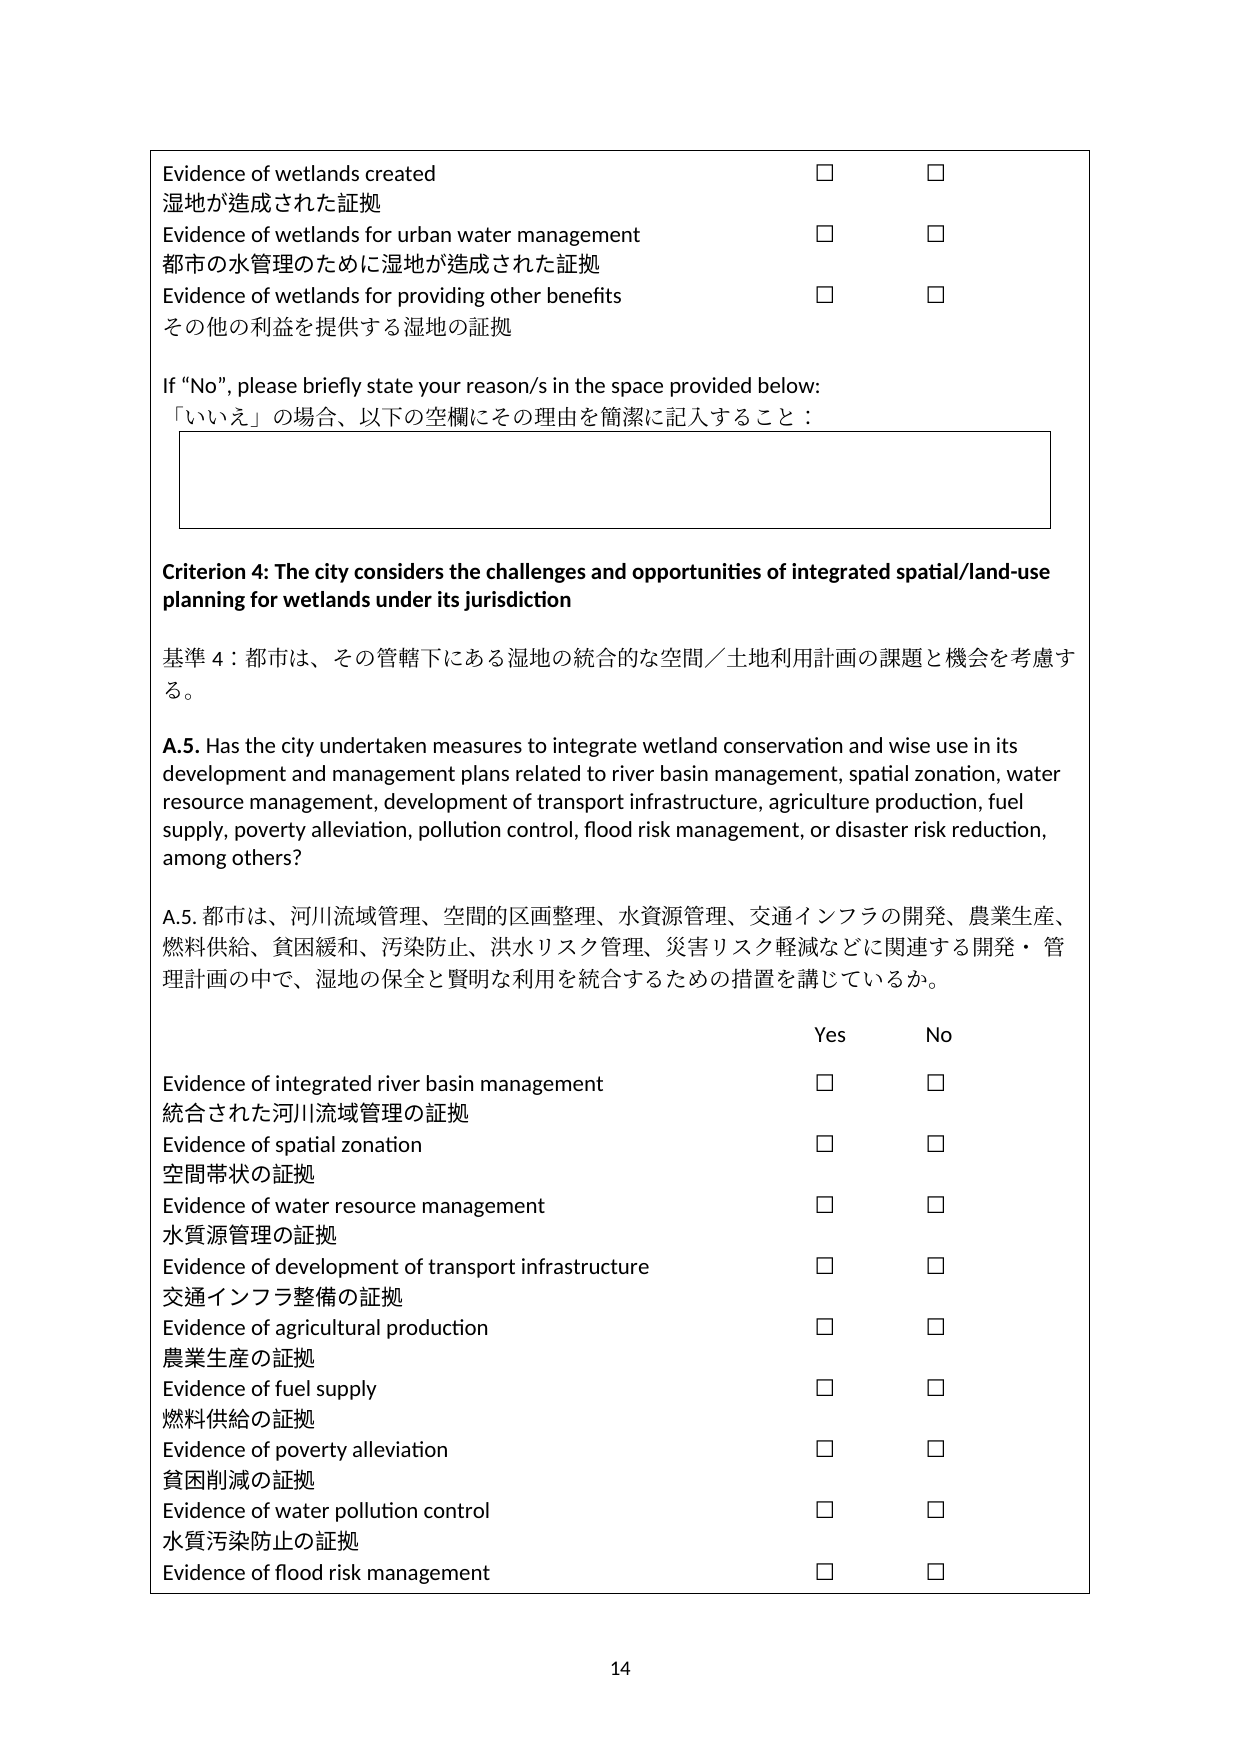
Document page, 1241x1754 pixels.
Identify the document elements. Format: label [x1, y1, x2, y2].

table_header [151, 151, 1089, 1593]
